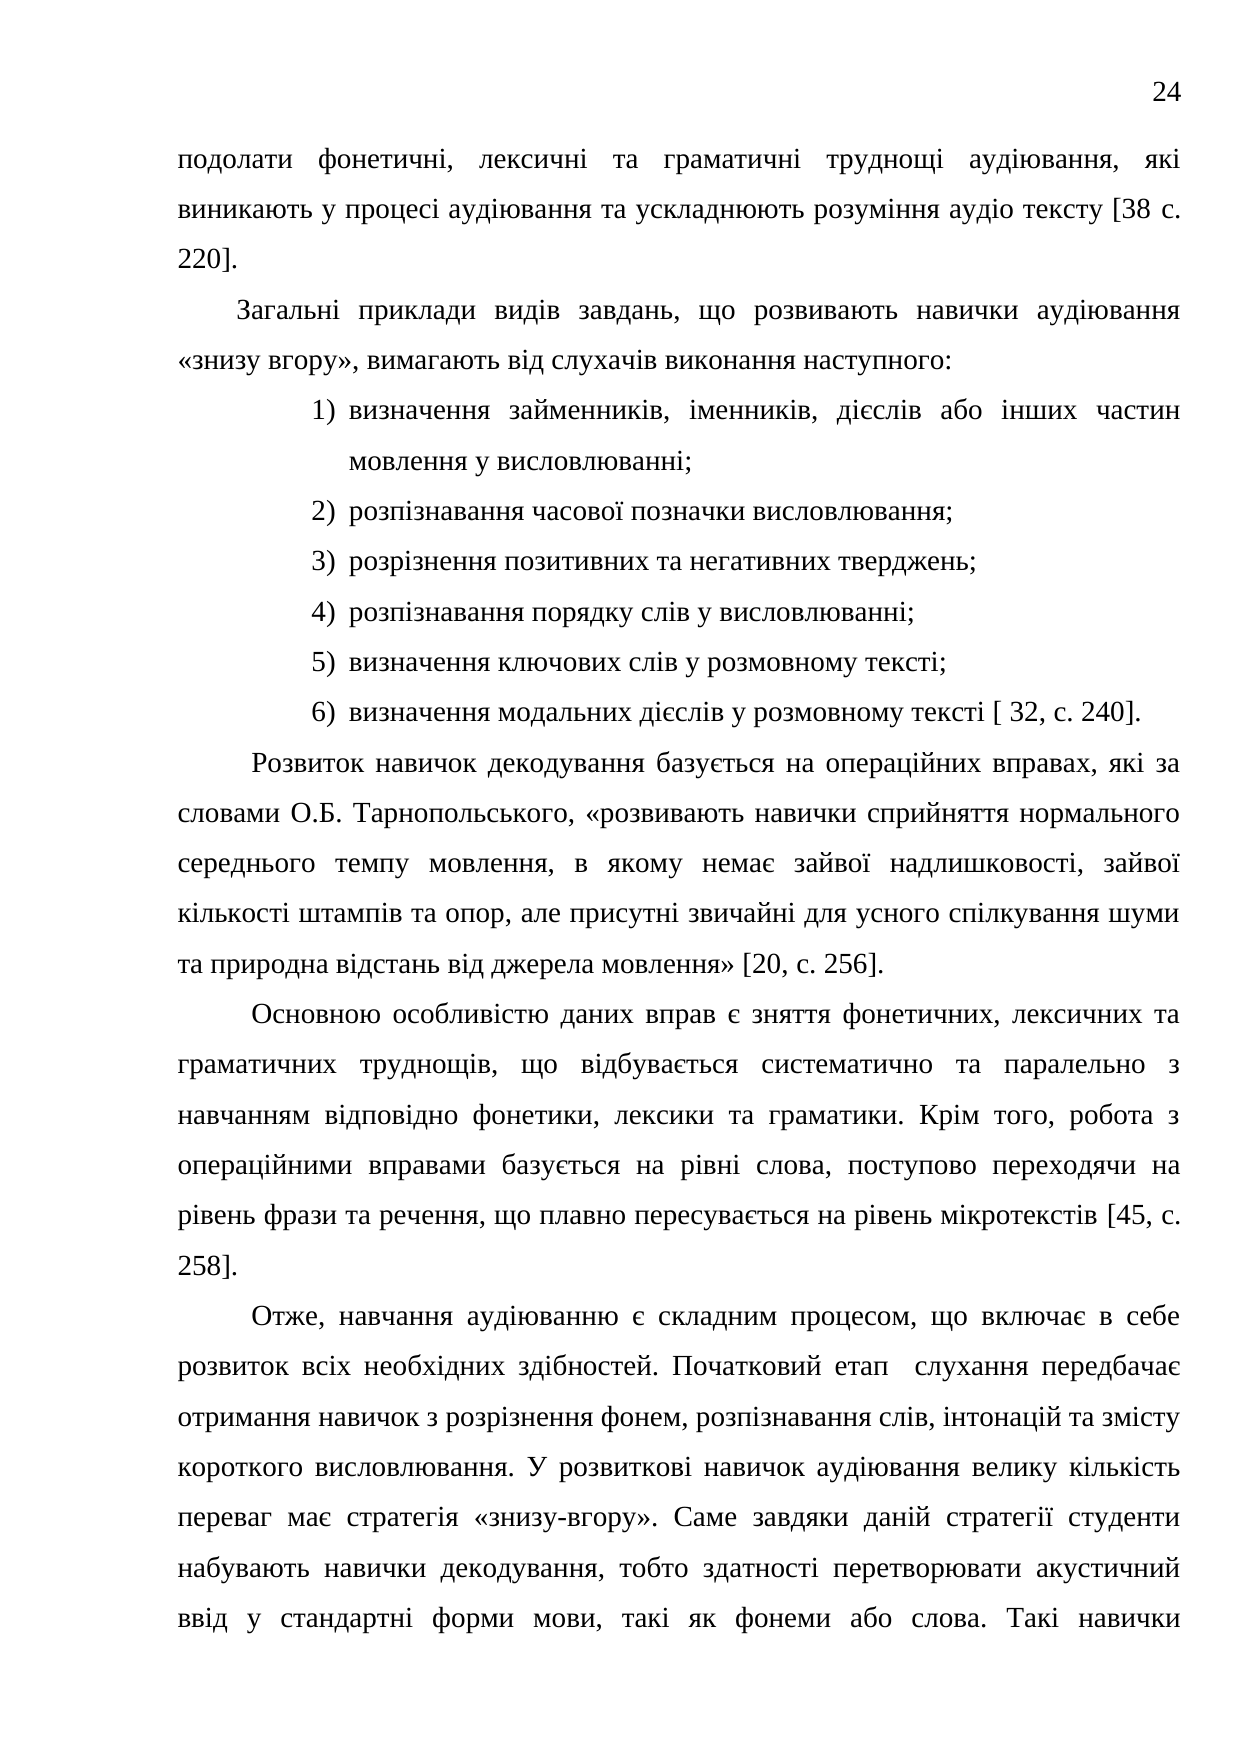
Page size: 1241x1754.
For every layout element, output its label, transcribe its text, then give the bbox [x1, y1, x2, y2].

list визначення модальних дієслів у розмовному тексті [ 32, c. 240]. [311, 694, 1181, 728]
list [177, 1298, 1181, 1633]
list Загальні приклади видів завдань, що розвивають навички аудіювання «знизу вгору», вимагають від слухачів виконання наступного: [177, 292, 1181, 376]
list розрізнення позитивних та негативних тверджень; [311, 543, 1181, 577]
list розпізнавання порядку слів у висловлюванні; [311, 594, 1181, 627]
list Розвиток навичок декодування базується на операційних вправах, які за словами О.Б. Тарнопольського, «розвивають навички сприйняття нормального середнього темпу мовлення, в якому немає зайвої надлишковості, зайвої кількості штампів та опор, але присутні звичайні для усного спілкування шуми та природна відстань від джерела мовлення» [20, c. 256]. [177, 745, 1181, 979]
list визначення ключових слів у розмовному тексті; [311, 644, 1181, 678]
list розпізнавання часової позначки висловлювання; [311, 493, 1181, 527]
list Основною особливістю даних вправ є зняття фонетичних, лексичних та граматичних труднощів, що відбувається систематично та паралельно з навчанням відповідно фонетики, лексики та граматики. Крім того, робота з операційними вправами базується на рівні слова, поступово переходячи на рівень фрази та речення, що плавно пересувається на рівень мікротекстів [45, c. 258]. [177, 996, 1181, 1281]
list визначення займенників, іменників, дієслів або інших частин мовлення у висловлюванні; [311, 392, 1181, 476]
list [177, 141, 1181, 275]
